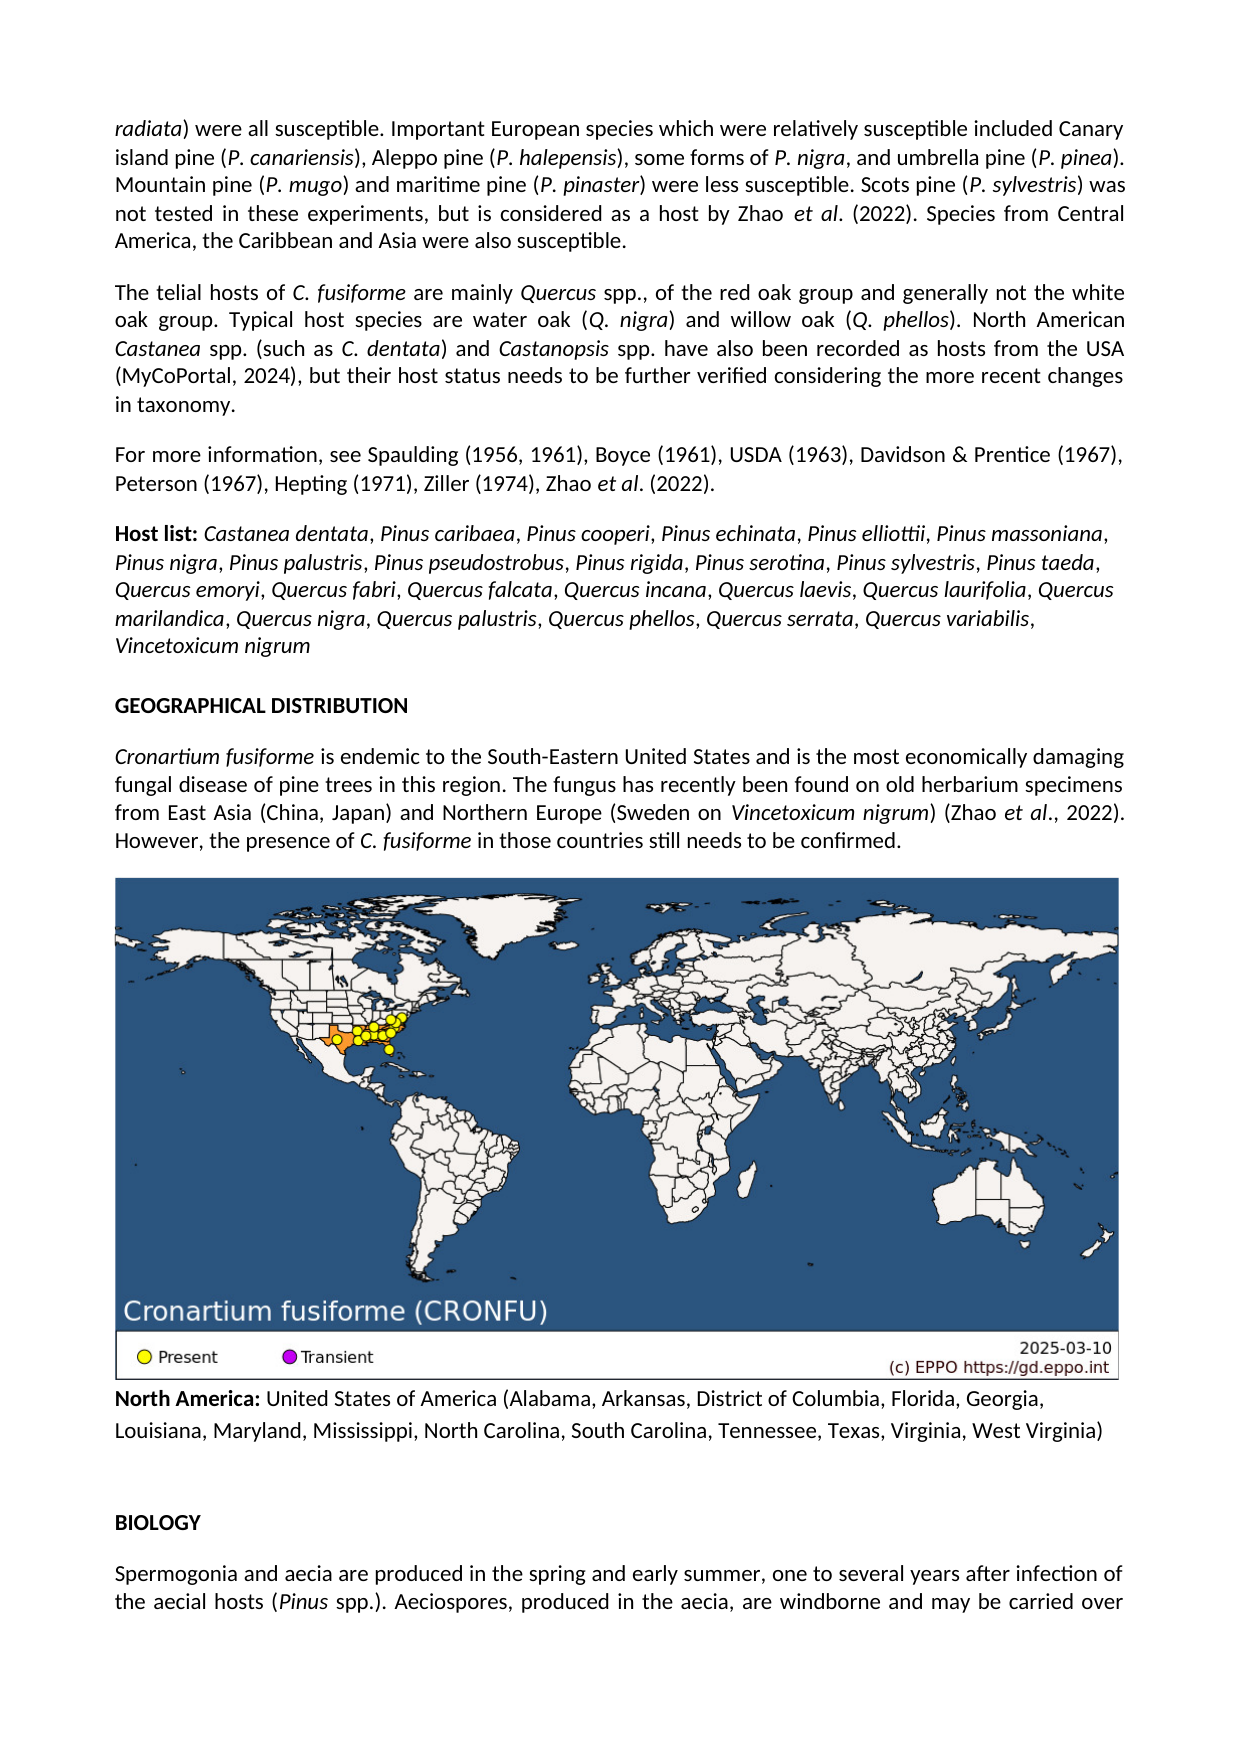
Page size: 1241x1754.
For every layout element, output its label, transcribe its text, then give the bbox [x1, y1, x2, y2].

picture [114, 876, 1119, 1380]
text Host list: Castanea dentata, Pinus caribaea, Pinus cooperi, Pinus echinata, Pinus elliottii, Pinus massoniana, Pinus nigra, Pinus palustris, Pinus pseudostrobus, Pinus rigida, Pinus serotina, Pinus sylvestris, Pinus taeda, Quercus emoryi, Quercus fabri, Quercus falcata, Quercus incana, Quercus laevis, Quercus laurifolia, Quercus marilandica, Quercus nigra, Quercus palustris, Quercus phellos, Quercus serrata, Quercus variabilis, Vincetoxicum nigrum [114, 519, 1126, 660]
text GEOGRAPHICAL DISTRIBUTION [114, 691, 1126, 719]
text BIOLOGY [114, 1480, 1126, 1536]
text The telial hosts of C. fusiforme are mainly Quercus spp., of the red oak group and generally not the white oak group. Typical host species are water oak (Q. nigra) and willow oak (Q. phellos). North American Castanea spp. (such as C. dentata) and Castanopsis spp. have also been recorded as hosts from the USA (MyCoPortal, 2024), but their host status needs to be further verified considering the more recent changes in taxonomy. [114, 278, 1126, 418]
text For more information, see Spaulding (1956, 1961), Boyce (1961), USDA (1963), Davidson & Prentice (1967), Peterson (1967), Hepting (1971), Ziller (1974), Zhao et al. (2022). [114, 441, 1126, 497]
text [114, 1559, 1126, 1615]
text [114, 114, 1126, 255]
text Cronartium fusiforme is endemic to the South-Eastern United States and is the most economically damaging fungal disease of pine trees in this region. The fungus has recently been found on old herbarium specimens from East Asia (China, Japan) and Northern Europe (Sweden on Vincetoxicum nigrum) (Zhao et al., 2022). However, the presence of C. fusiforme in those countries still needs to be confirmed. [114, 742, 1126, 854]
